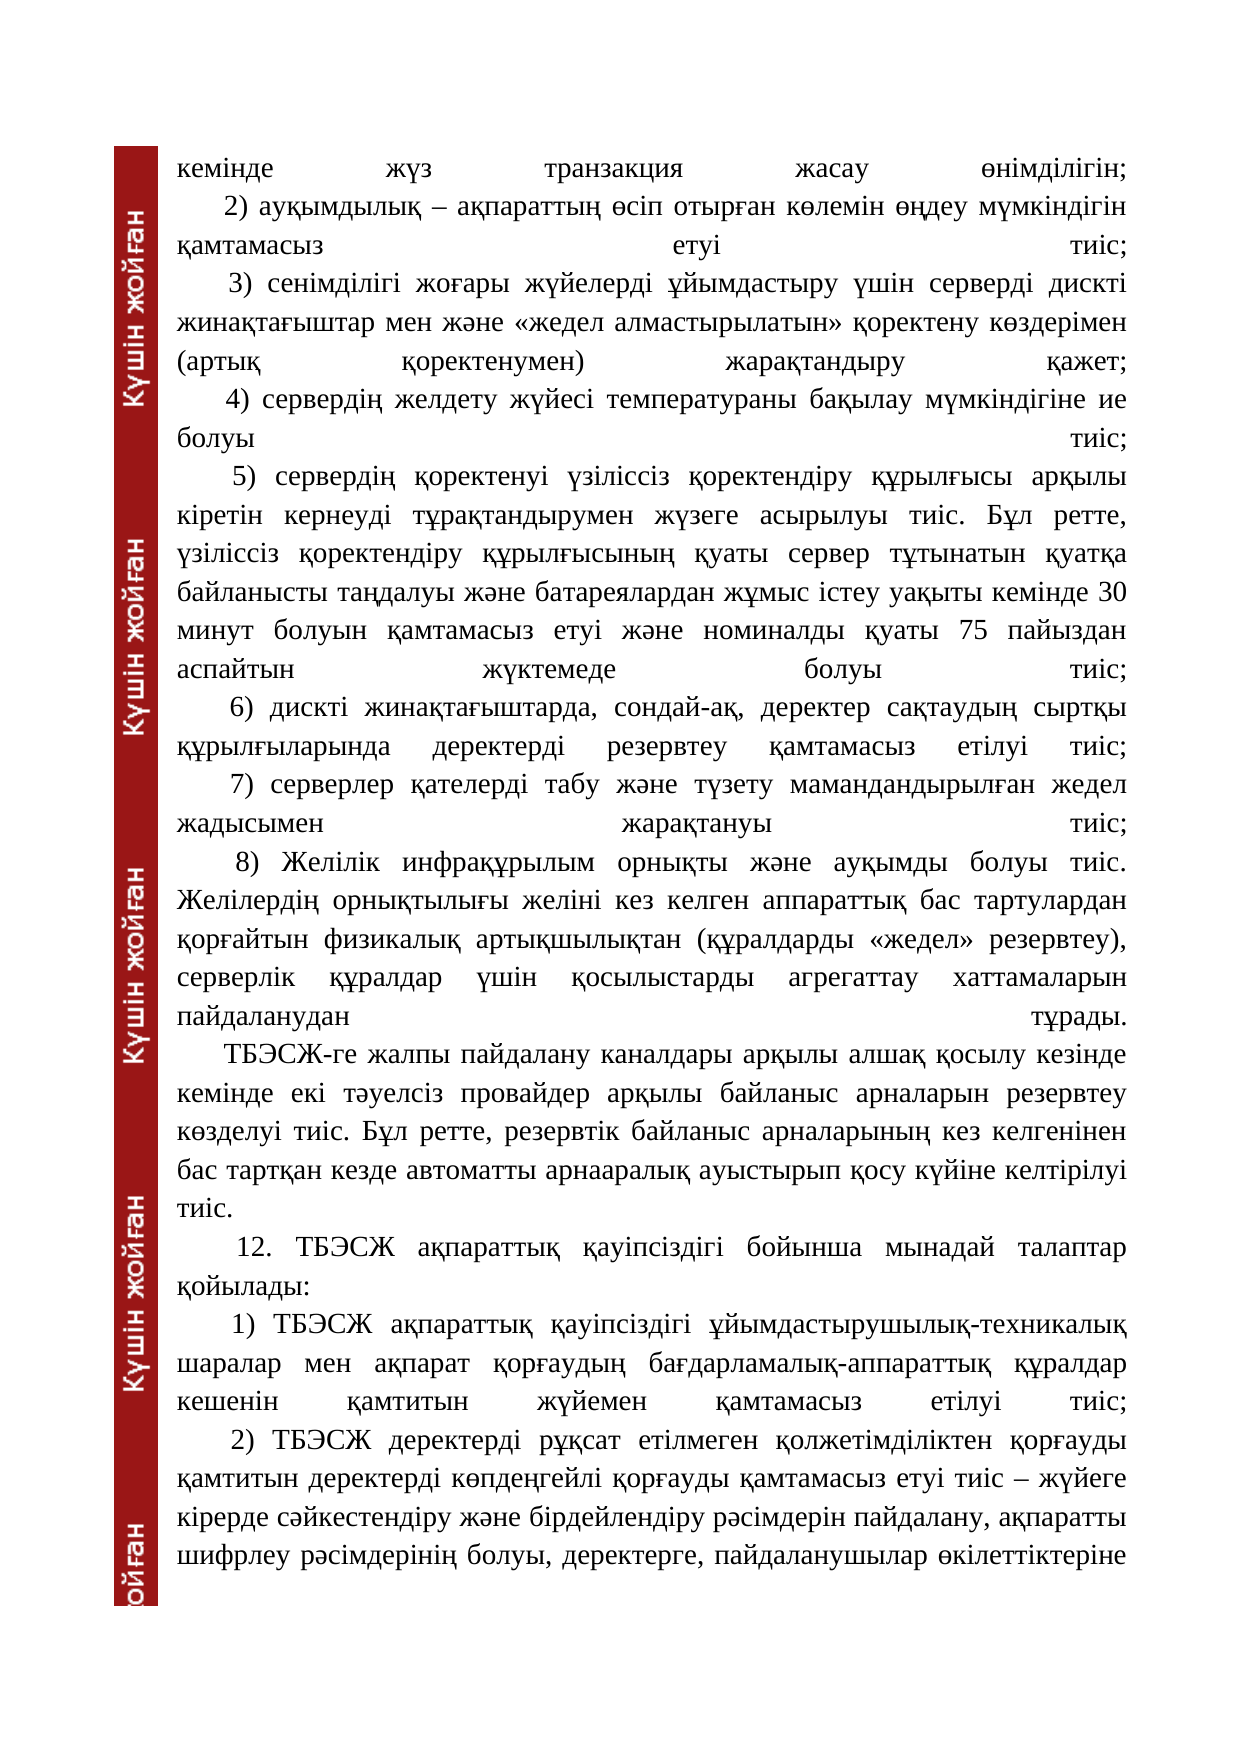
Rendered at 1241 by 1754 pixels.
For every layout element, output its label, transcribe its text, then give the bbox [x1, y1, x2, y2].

picture [114, 146, 158, 150]
picture [114, 1571, 158, 1606]
